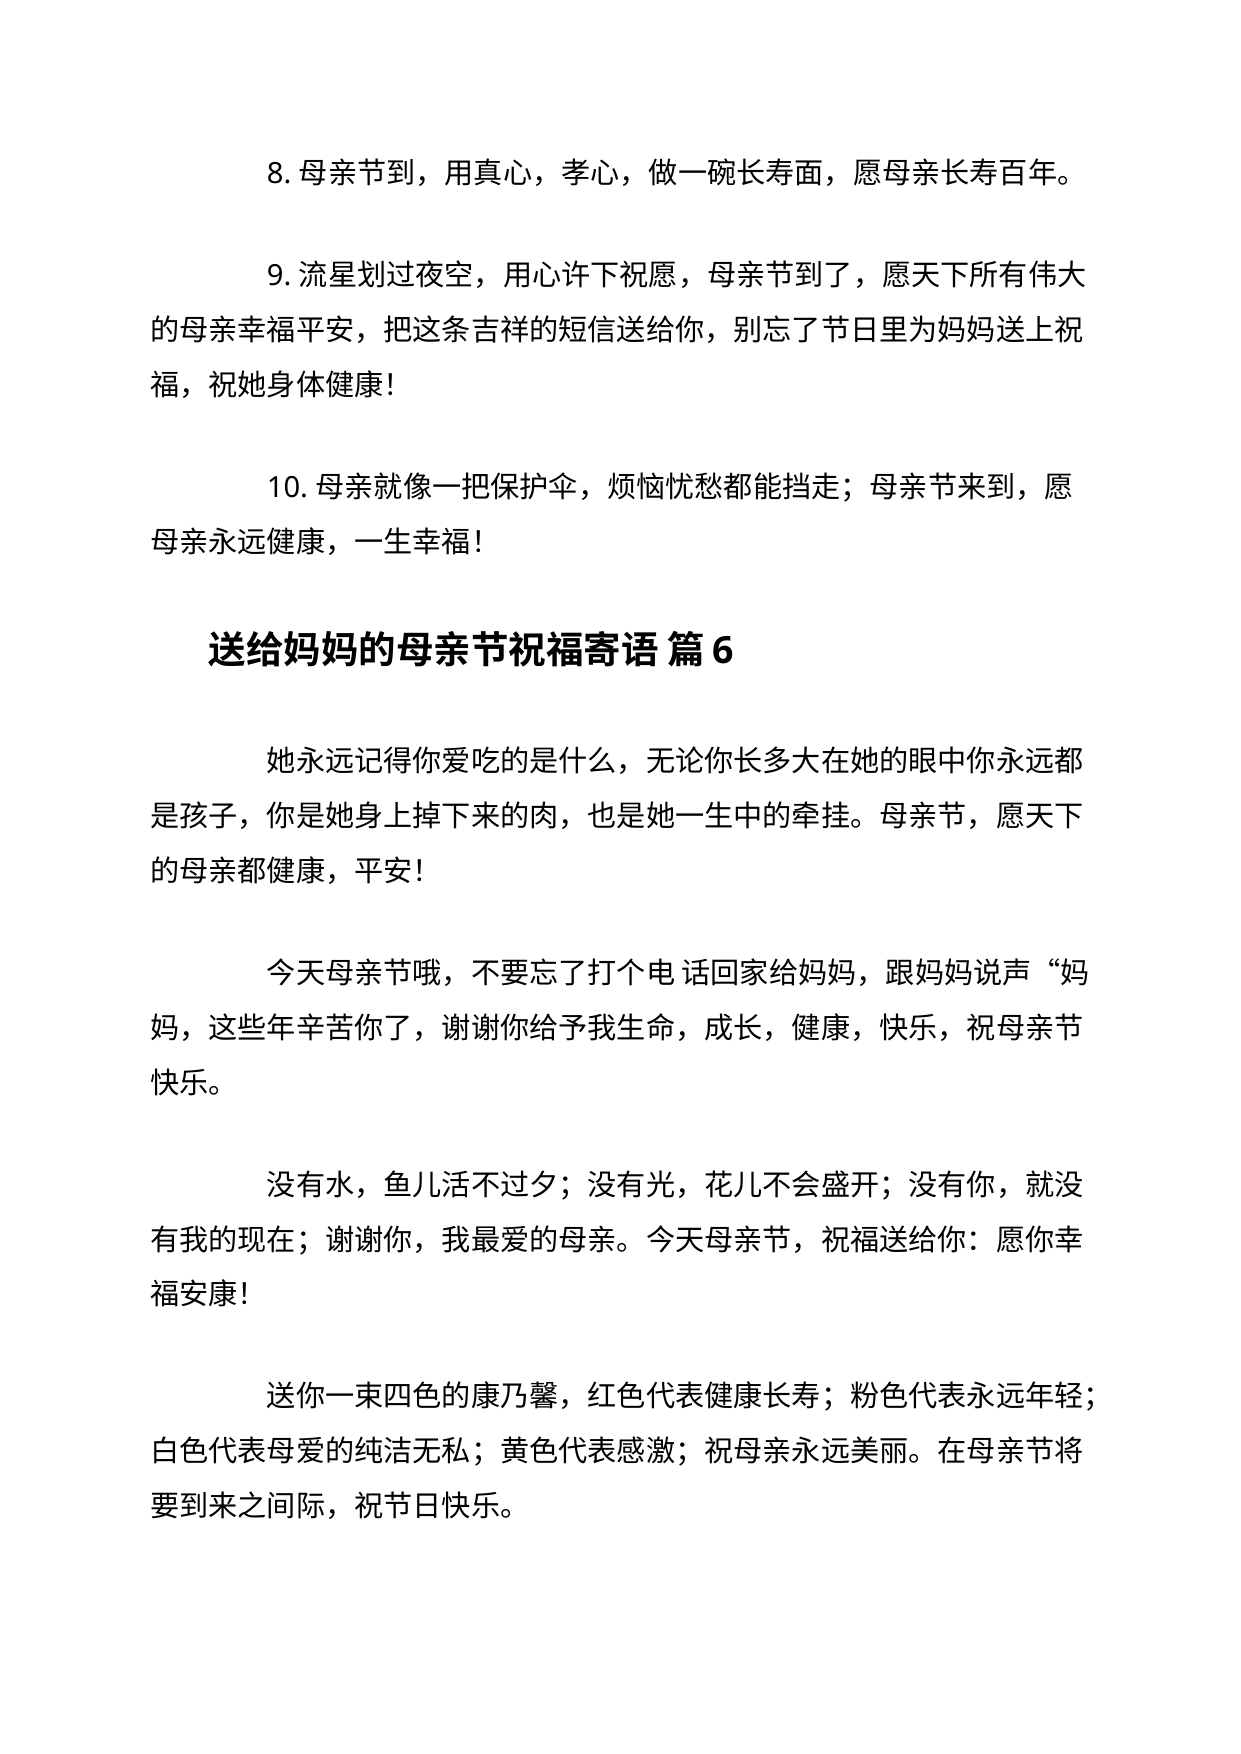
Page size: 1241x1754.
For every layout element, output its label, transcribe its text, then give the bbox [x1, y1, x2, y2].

text 没有水，鱼儿活不过夕；没有光，花儿不会盛开；没有你，就没有我的现在；谢谢你，我最爱的母亲。今天母亲节，祝福送给你：愿你幸福安康！ [150, 1161, 1090, 1313]
text 8. 母亲节到，用真心，孝心，做一碗长寿面，愿母亲长寿百年。 [150, 150, 1090, 192]
text 9. 流星划过夜空，用心许下祝愿，母亲节到了，愿天下所有伟大的母亲幸福平安，把这条吉祥的短信送给你，别忘了节日里为妈妈送上祝福，祝她身体健康！ [150, 252, 1090, 404]
text 送你一束四色的康乃馨，红色代表健康长寿；粉色代表永远年轻；白色代表母爱的纯洁无私；黄色代表感激；祝母亲永远美丽。在母亲节将要到来之间际，祝节日快乐。 [150, 1373, 1090, 1525]
text 今天母亲节哦，不要忘了打个电 话回家给妈妈，跟妈妈说声“妈妈，这些年辛苦你了，谢谢你给予我生命，成长，健康，快乐，祝母亲节快乐。 [150, 949, 1090, 1102]
text 送给妈妈的母亲节祝福寄语 篇6 [150, 620, 1090, 675]
text 她永远记得你爱吃的是什么，无论你长多大在她的眼中你永远都是孩子，你是她身上掉下来的肉，也是她一生中的牵挂。母亲节，愿天下的母亲都健康，平安！ [150, 738, 1090, 890]
text 10. 母亲就像一把保护伞，烦恼忧愁都能挡走；母亲节来到，愿母亲永远健康，一生幸福！ [150, 464, 1090, 561]
